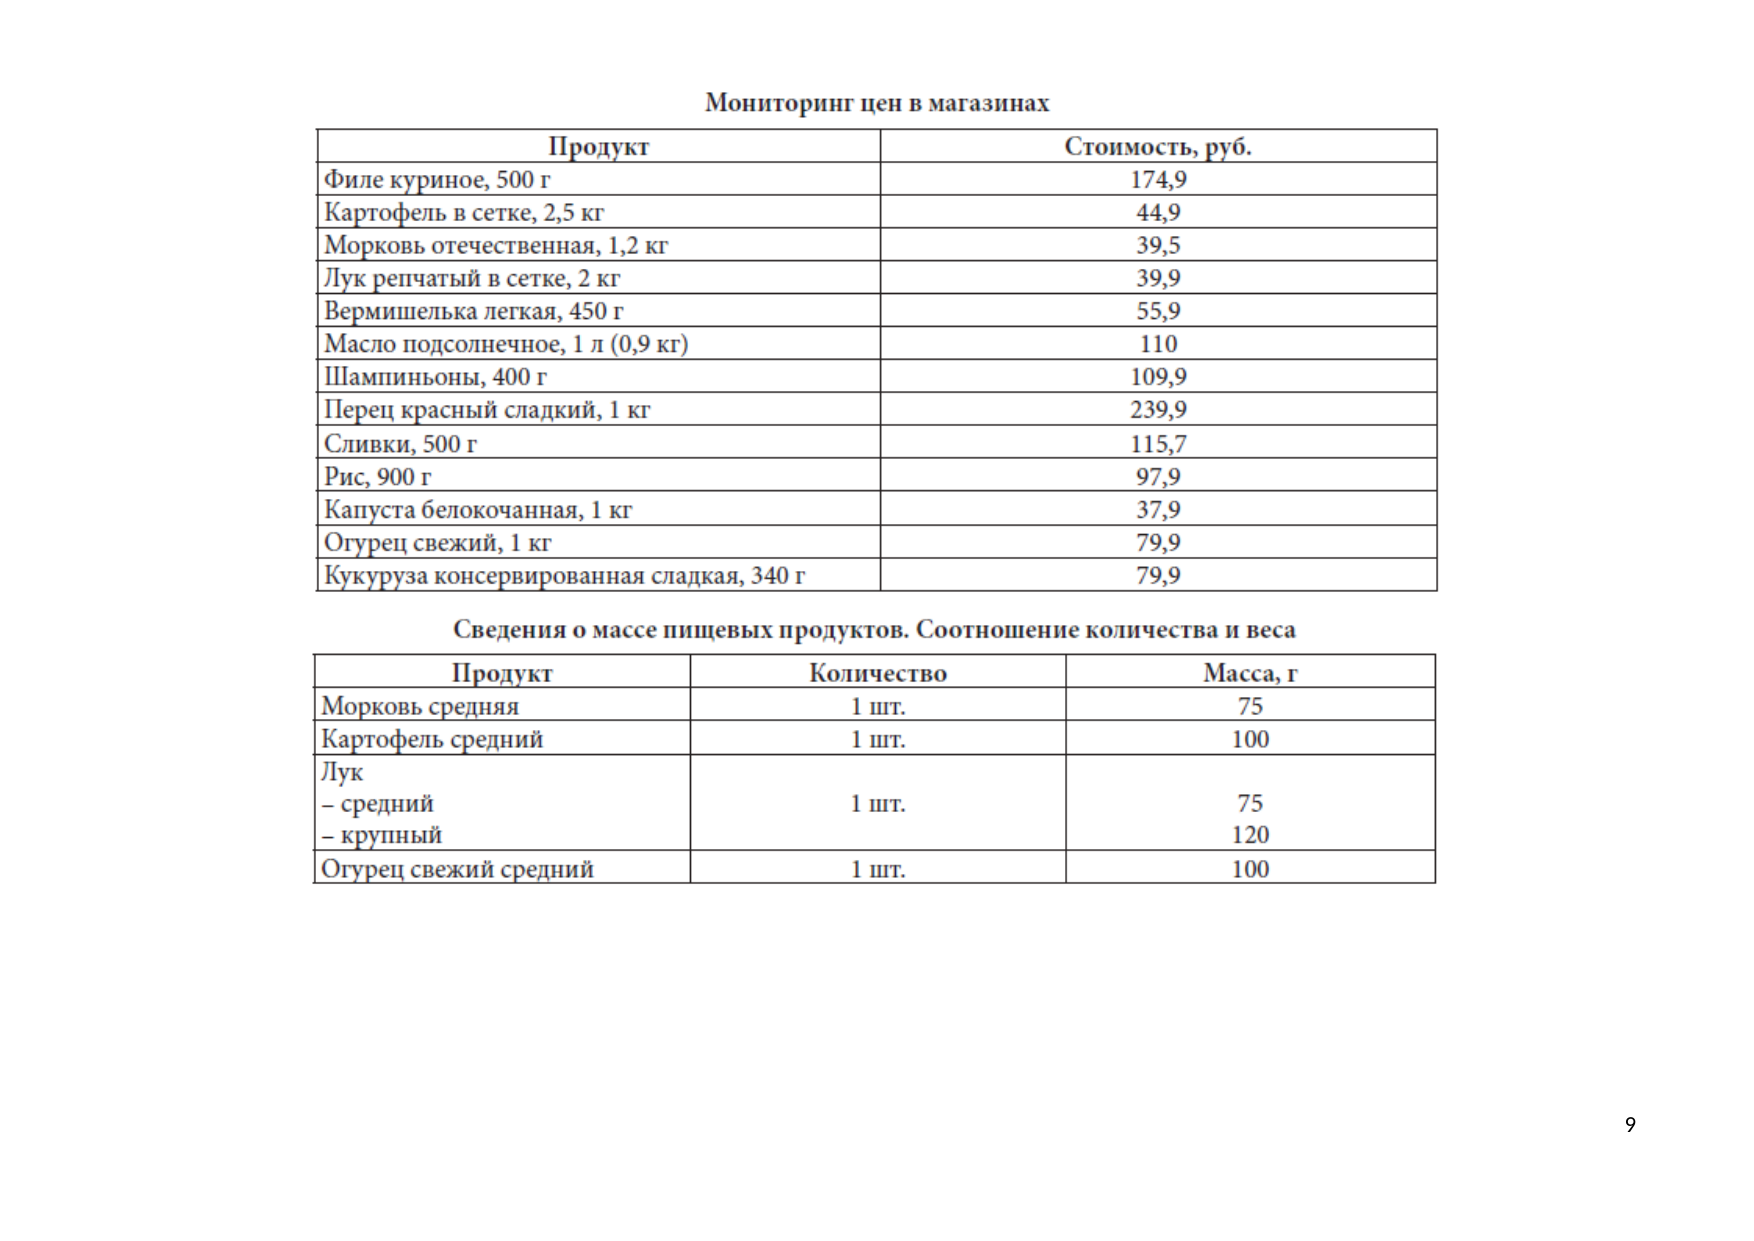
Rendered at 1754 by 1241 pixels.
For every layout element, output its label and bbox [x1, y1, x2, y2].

picture [305, 610, 1449, 895]
picture [308, 88, 1446, 606]
